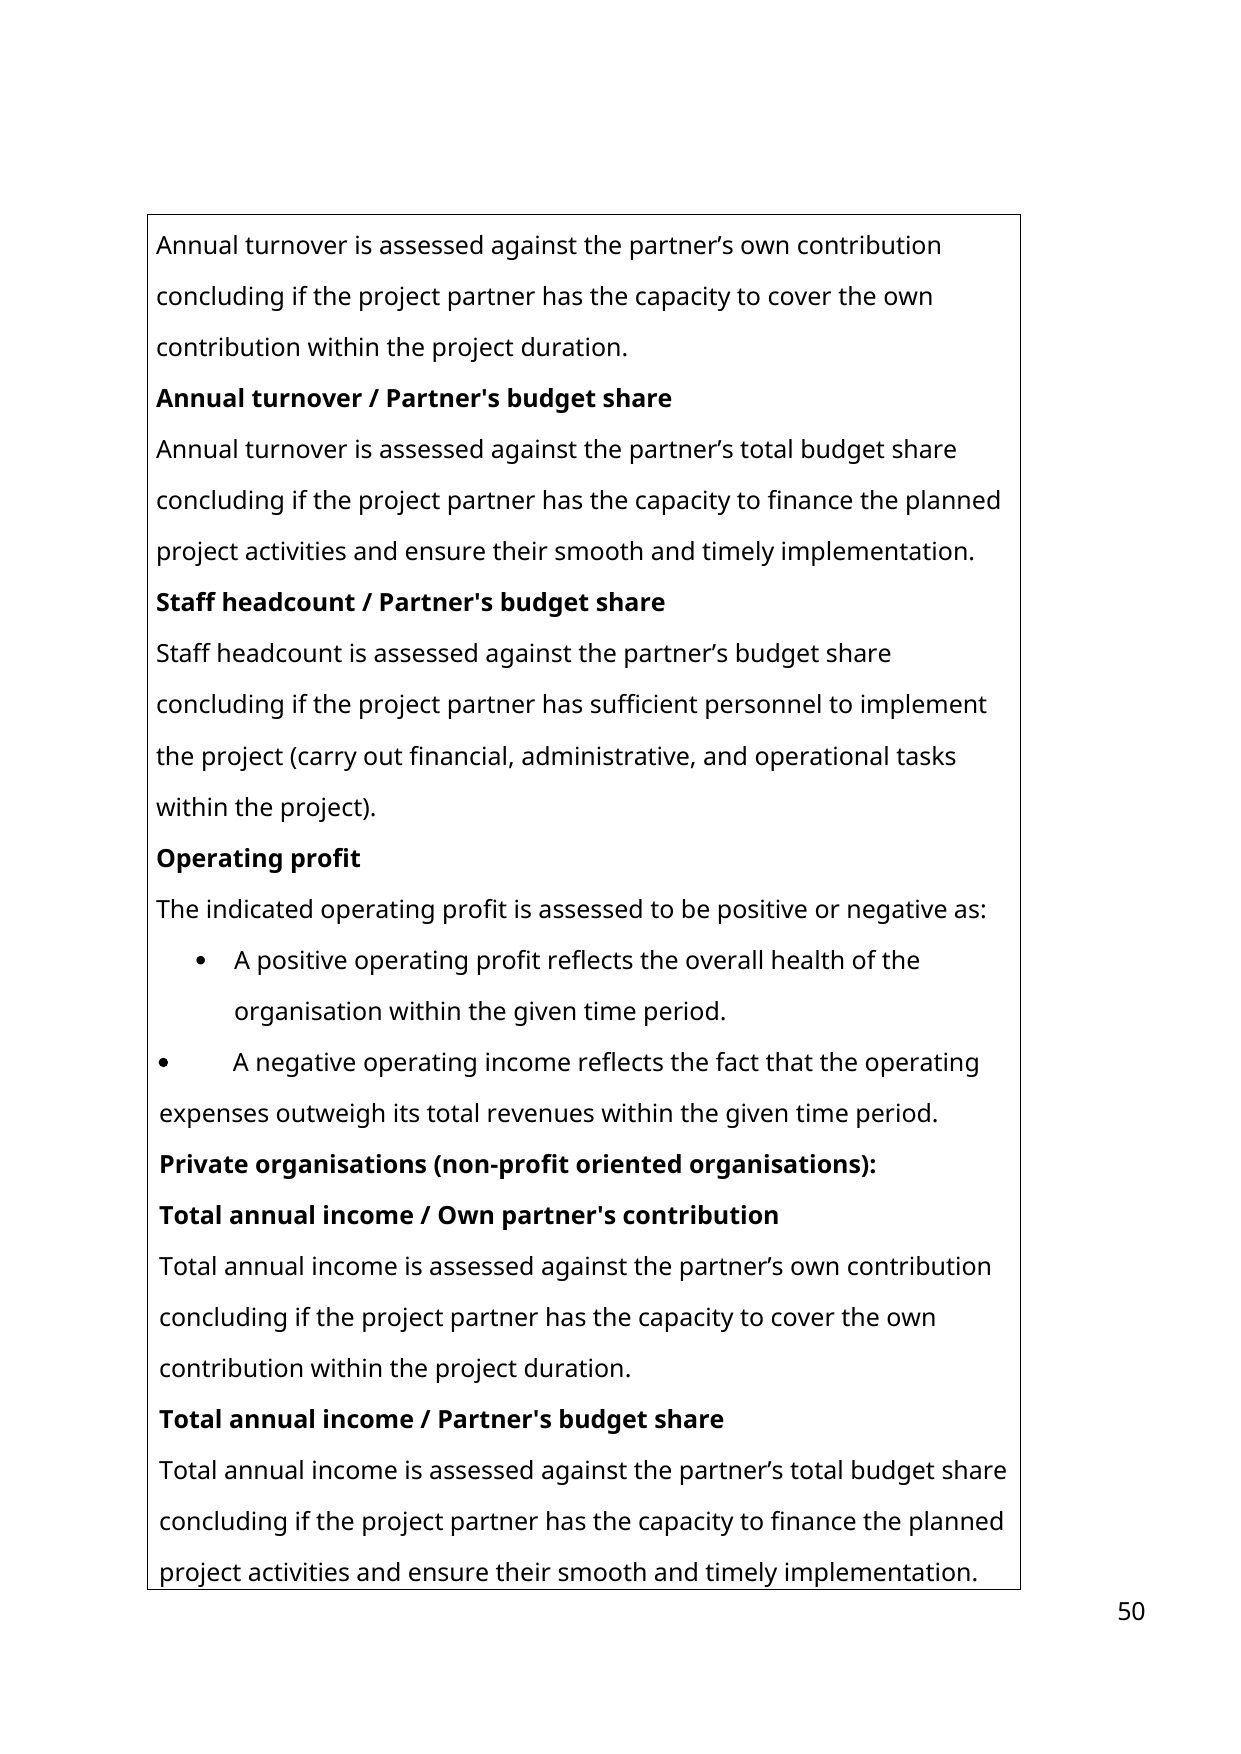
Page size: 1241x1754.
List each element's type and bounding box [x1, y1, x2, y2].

table_header [148, 215, 1020, 1589]
